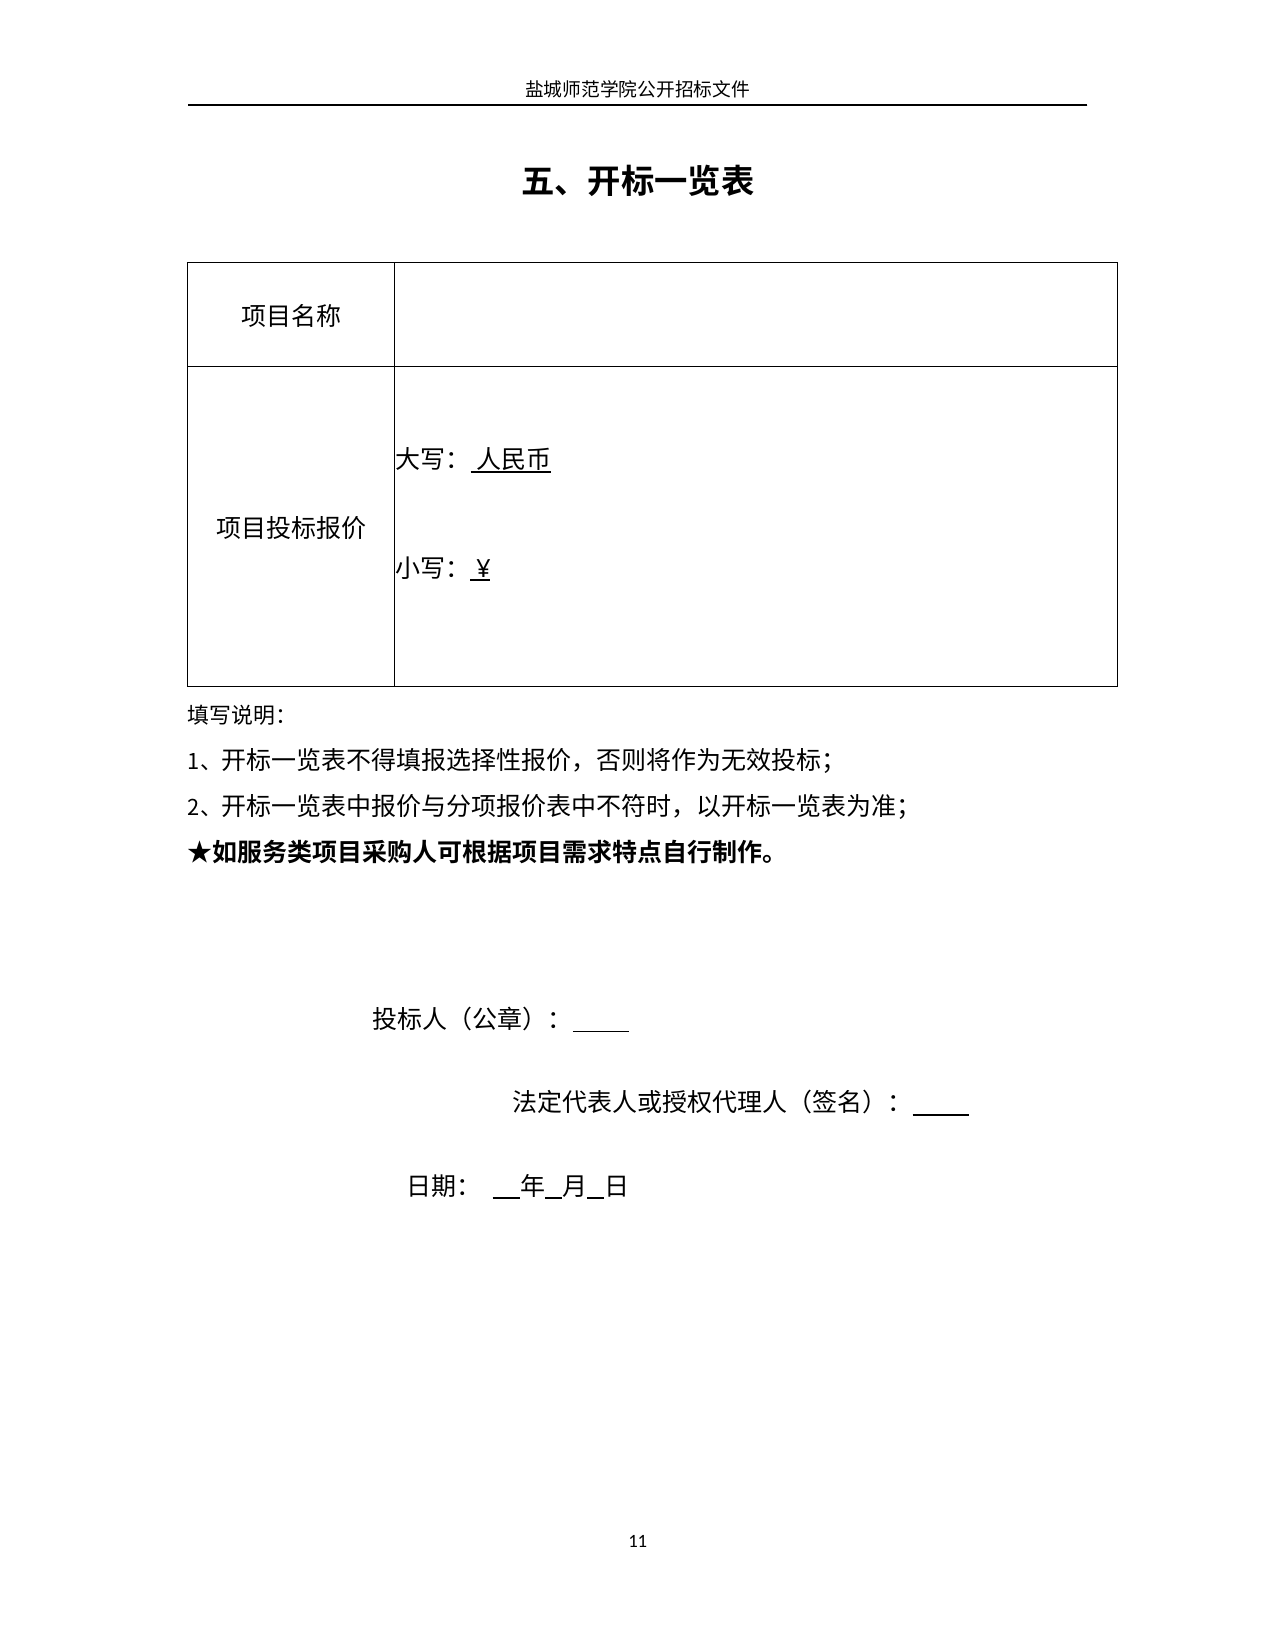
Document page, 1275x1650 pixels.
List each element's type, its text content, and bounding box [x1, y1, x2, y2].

text 法定代表人或授权代理人（签名）： [187, 1045, 1087, 1128]
table_header [395, 263, 1117, 366]
text 1、开标一览表不得填报选择性报价，否则将作为无效投标； [187, 733, 1087, 778]
text ★如服务类项目采购人可根据项目需求特点自行制作。 [187, 824, 1087, 870]
table_cell 大写： 人民币 小写： ¥ [395, 367, 1117, 686]
text 投标人（公章）： [187, 962, 1087, 1045]
text 2、开标一览表中报价与分项报价表中不符时，以开标一览表为准； [187, 778, 1087, 824]
table_header 项目名称 [188, 263, 394, 366]
text 日期： 年 月 日 [187, 1128, 1087, 1212]
text 填写说明： [187, 687, 1087, 733]
text 五、开标一览表 [187, 155, 1087, 203]
table_cell 项目投标报价 [188, 367, 394, 686]
